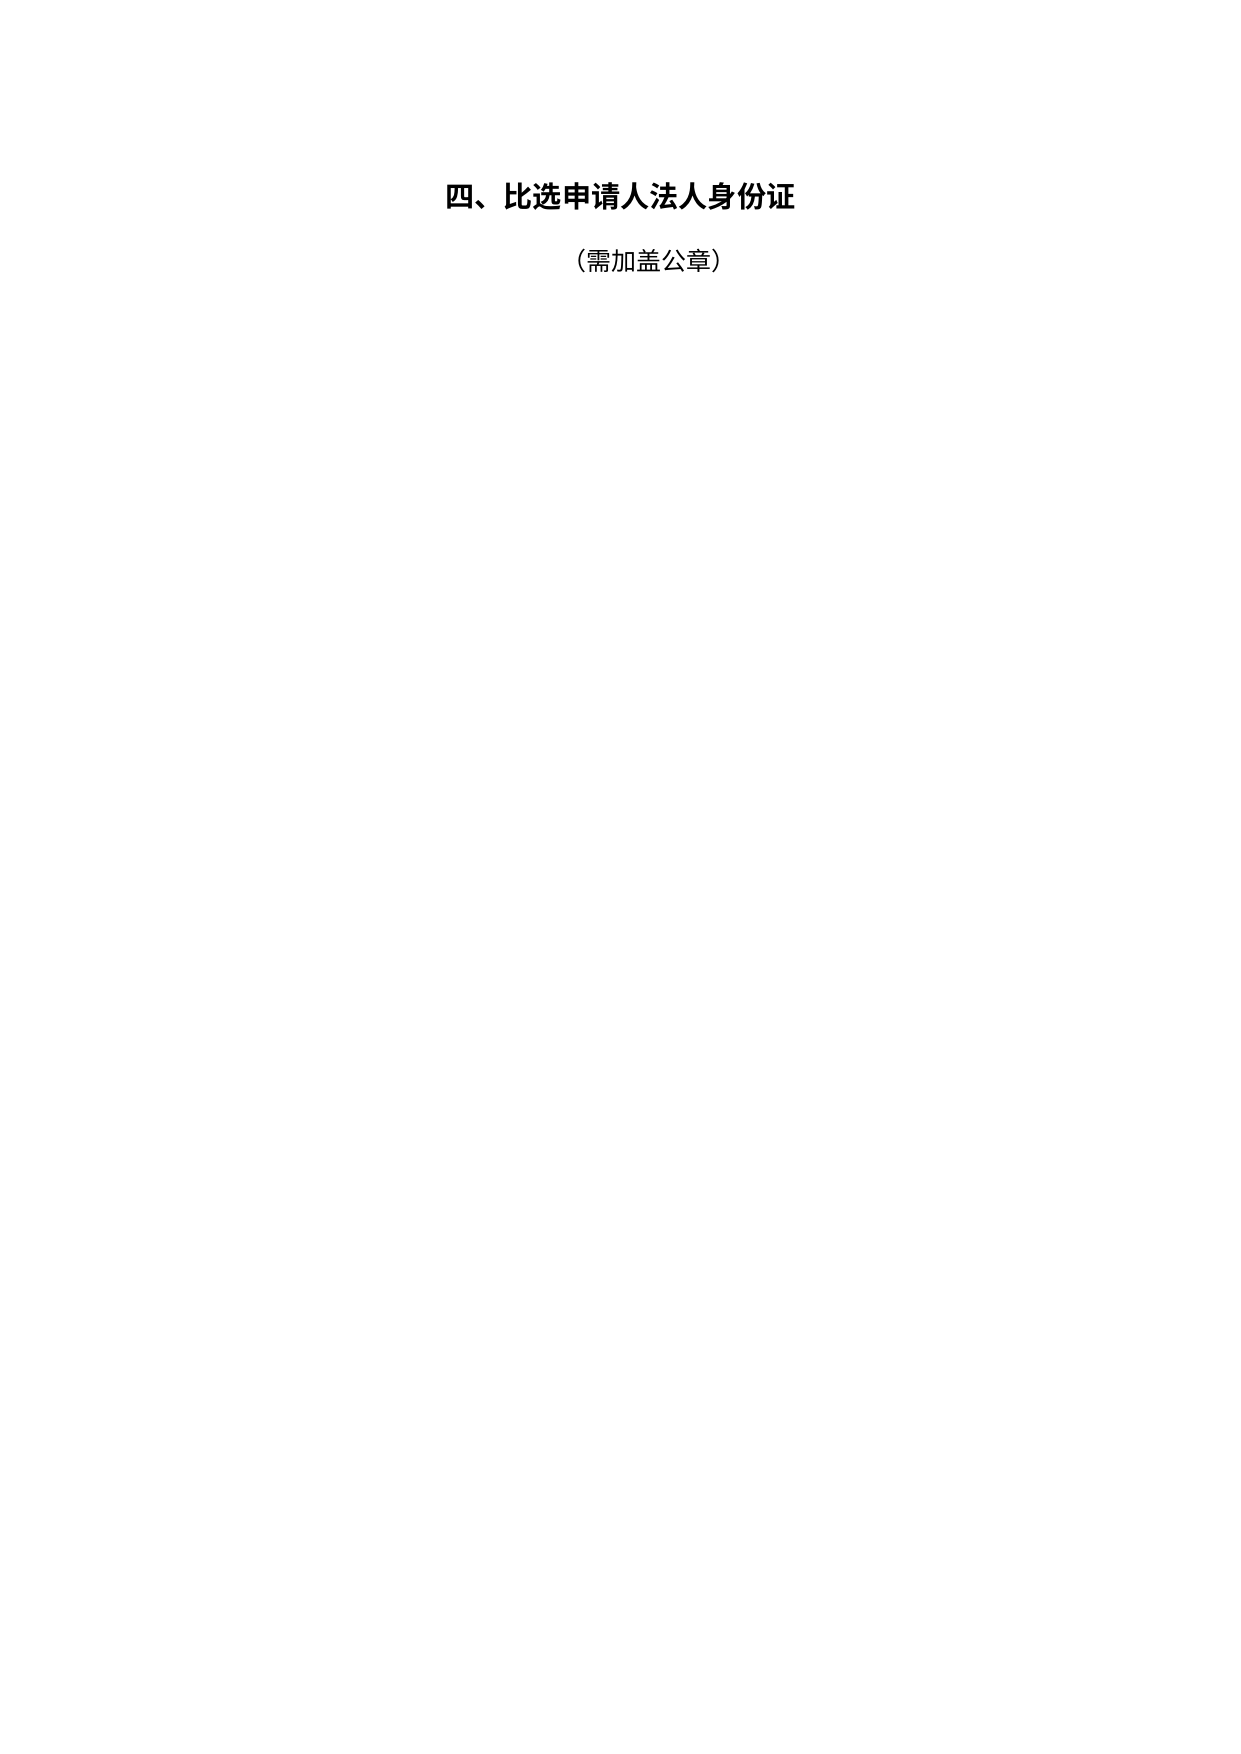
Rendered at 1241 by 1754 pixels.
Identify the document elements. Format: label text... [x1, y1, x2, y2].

text （需加盖公章） [187, 227, 1053, 292]
text 四、比选申请人法人身份证 [187, 162, 1053, 227]
